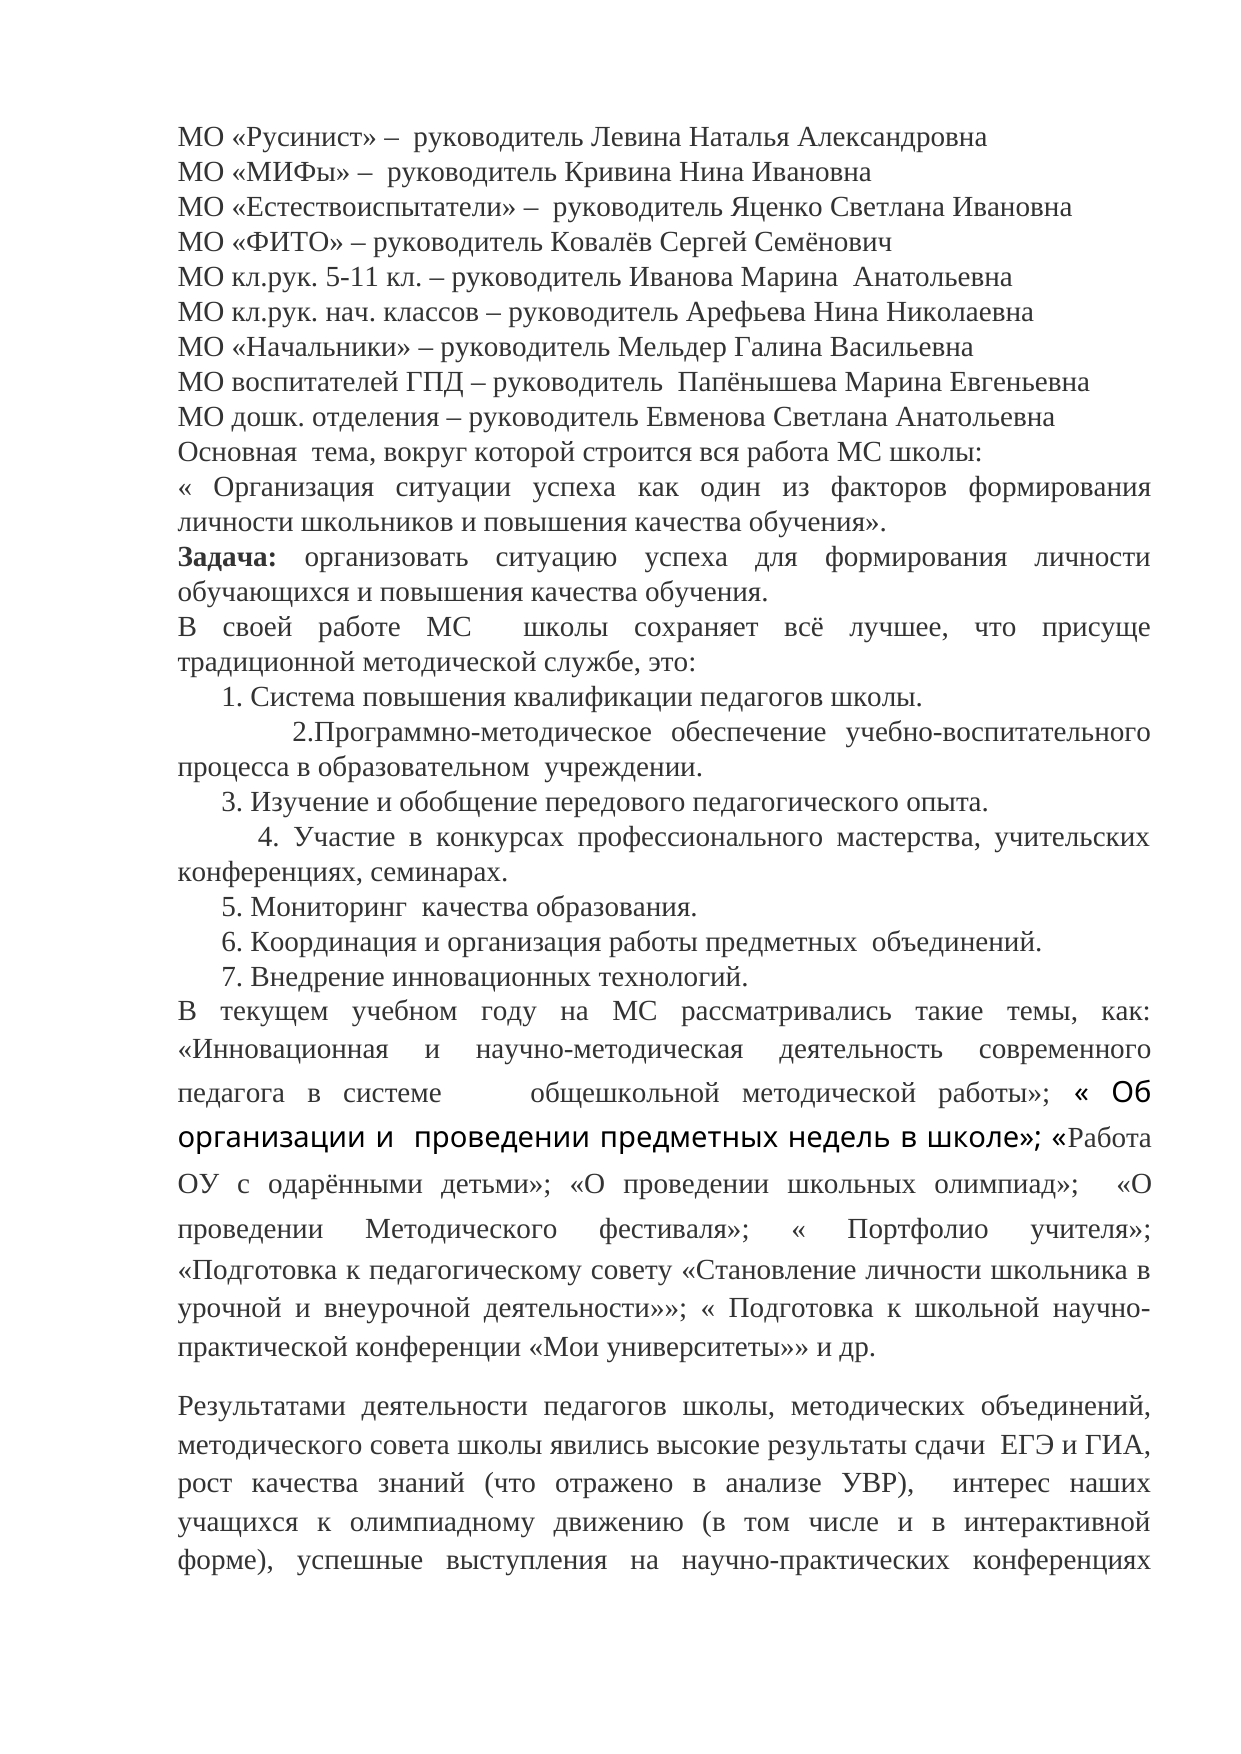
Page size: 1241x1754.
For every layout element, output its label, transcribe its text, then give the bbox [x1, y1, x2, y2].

text 6. Координация и организация работы предметных объединений. [177, 923, 1152, 958]
text МО кл.рук. нач. классов – руководитель Арефьева Нина Николаевна [177, 293, 1152, 328]
text МО кл.рук. 5-11 кл. – руководитель Иванова Марина Анатольевна [177, 258, 1152, 293]
text МО воспитателей ГПД – руководитель Папёнышева Марина Евгеньевна [177, 363, 1152, 398]
text 4. Участие в конкурсах профессионального мастерства, учительских конференциях, семинарах. [177, 818, 1152, 888]
text 5. Мониторинг качества образования. [177, 888, 1152, 923]
text МО «ФИТО» – руководитель Ковалёв Сергей Семёнович [177, 223, 1152, 258]
text В своей работе МС школы сохраняет всё лучшее, что присуще традиционной методической службе, это: [177, 608, 1152, 678]
text Основная тема, вокруг которой строится вся работа МС школы: [177, 433, 1152, 468]
text 3. Изучение и обобщение передового педагогического опыта. [177, 783, 1152, 818]
text В текущем учебном году на МС рассматривались такие темы, как: «Инновационная и научно-методическая деятельность современного педагога в системе общешкольной методической работы»; « Об организации и проведении предметных недель в школе»; «Работа ОУ с одарёнными детьми»; «О проведении школьных олимпиад»; «О проведении Методического фестиваля»; « Портфолио учителя»; «Подготовка к педагогическому совету «Становление личности школьника в урочной и внеурочной деятельности»»; « Подготовка к школьной научно-практической конференции «Мои университеты»» и др. [177, 993, 1152, 1362]
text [177, 1388, 1152, 1576]
text Задача: организовать ситуацию успеха для формирования личности обучающихся и повышения качества обучения. [177, 538, 1152, 608]
text МО «МИФы» – руководитель Кривина Нина Ивановна [177, 153, 1152, 188]
text 7. Внедрение инновационных технологий. [177, 958, 1152, 993]
text 2.Программно-методическое обеспечение учебно-воспитательного процесса в образовательном учреждении. [177, 713, 1152, 783]
text 1. Система повышения квалификации педагогов школы. [177, 678, 1152, 713]
text МО «Русинист» – руководитель Левина Наталья Александровна [177, 118, 1152, 153]
text « Организация ситуации успеха как один из факторов формирования личности школьников и повышения качества обучения». [177, 468, 1152, 538]
text МО дошк. отделения – руководитель Евменова Светлана Анатольевна [177, 398, 1152, 433]
text МО «Естествоиспытатели» – руководитель Яценко Светлана Ивановна [177, 188, 1152, 223]
text МО «Начальники» – руководитель Мельдер Галина Васильевна [177, 328, 1152, 363]
